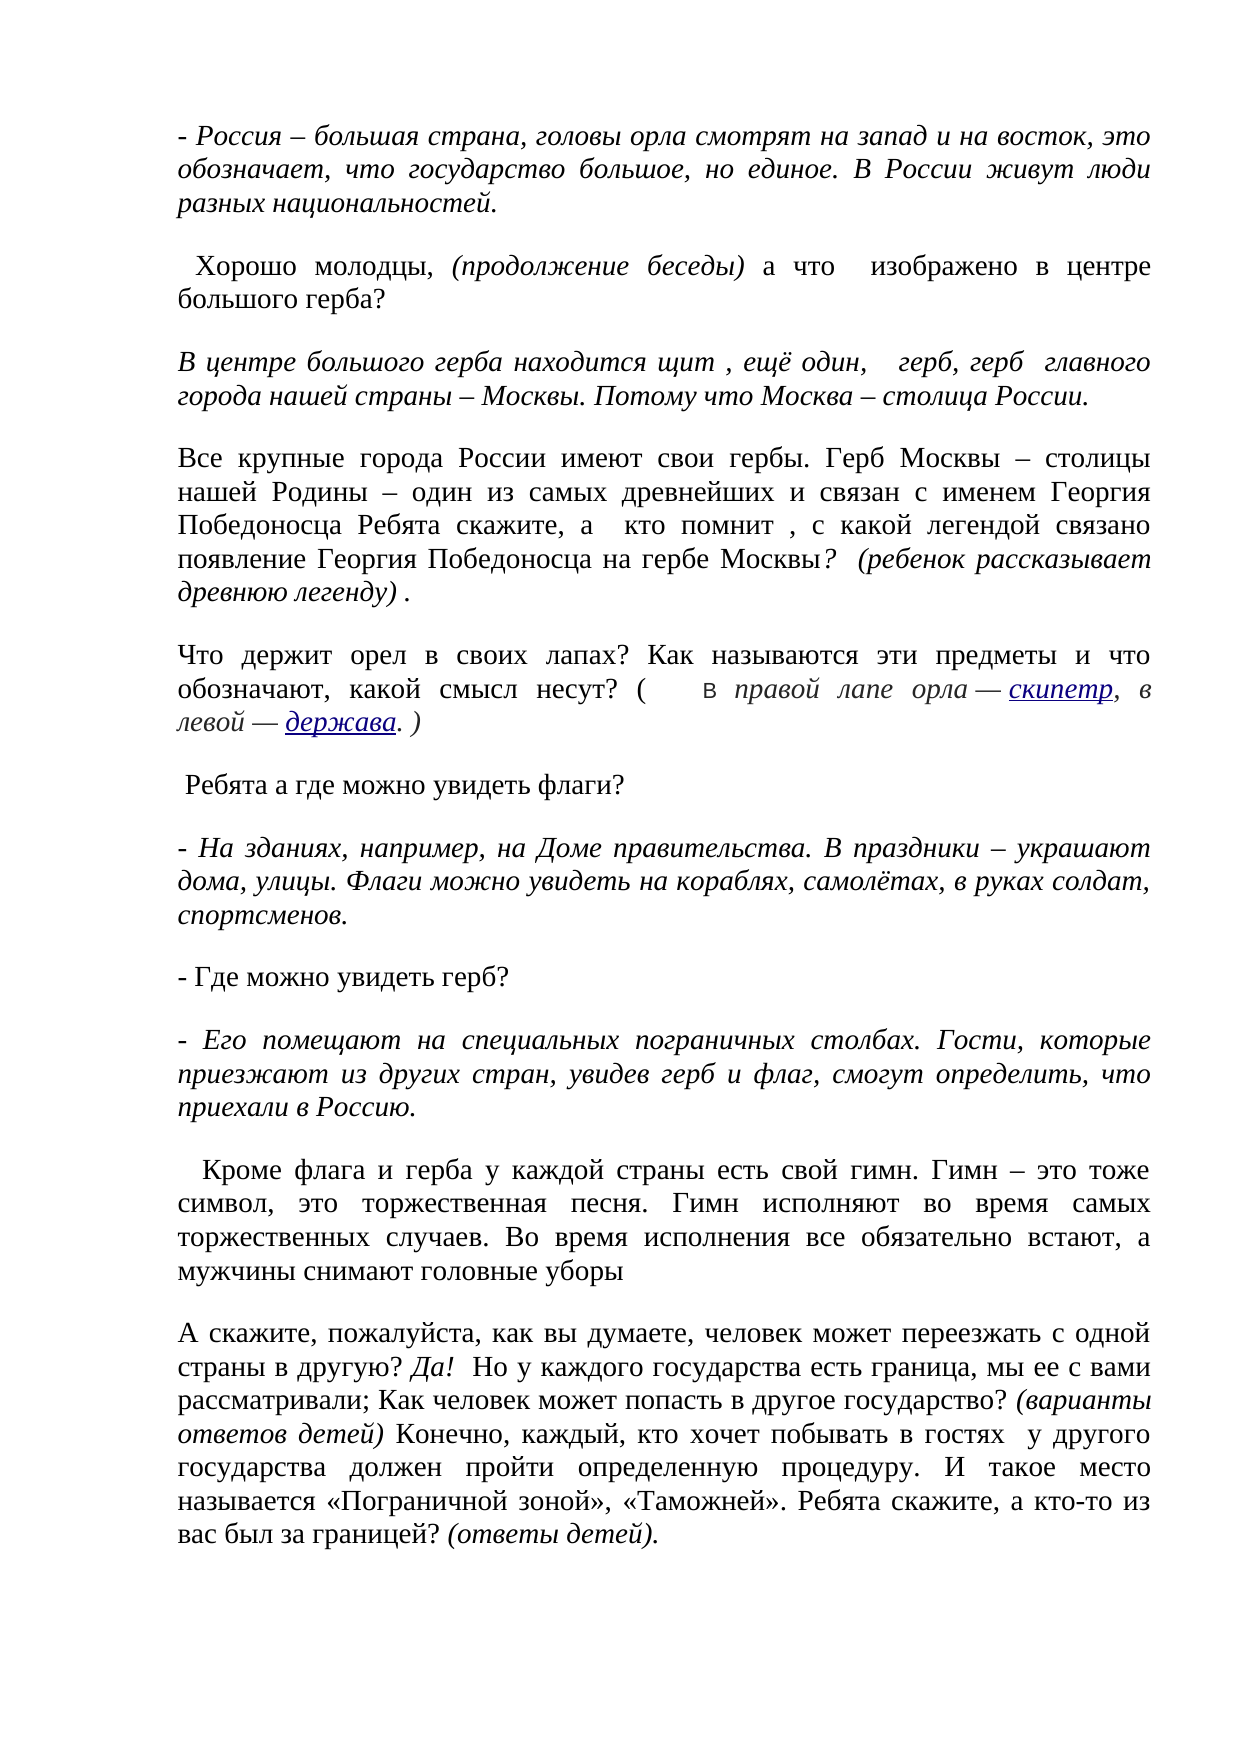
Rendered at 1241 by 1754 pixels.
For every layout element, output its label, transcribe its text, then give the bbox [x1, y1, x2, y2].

text - Россия – большая страна, головы орла смотрят на запад и на восток, это обозначает, что государство большое, но единое. В России живут люди разных национальностей. [177, 118, 1152, 219]
text - На зданиях, например, на Доме правительства. В праздники – украшают дома, улицы. Флаги можно увидеть на кораблях, самолётах, в руках солдат, спортсменов. [177, 830, 1152, 930]
text - Его помещают на специальных пограничных столбах. Гости, которые приезжают из других стран, увидев герб и флаг, смогут определить, что приехали в Россию. [177, 1022, 1152, 1123]
text Что держит орел в своих лапах? Как называются эти предметы и что обозначают, какой смысл несут? ( В правой лапе орла — скипетр, в левой — держава. ) [177, 637, 1152, 738]
text - Где можно увидеть герб? [177, 959, 1152, 993]
text Ребята а где можно увидеть флаги? [177, 767, 1152, 801]
text Кроме флага и герба у каждой страны есть свой гимн. Гимн – это тоже символ, это торжественная песня. Гимн исполняют во время самых торжественных случаев. Во время исполнения все обязательно встают, а мужчины снимают головные уборы [177, 1152, 1152, 1286]
text А скажите, пожалуйста, как вы думаете, человек может переезжать с одной страны в другую? Да! Но у каждого государства есть граница, мы ее с вами рассматривали; Как человек может попасть в другое государство? (варианты ответов детей) Конечно, каждый, кто хочет побывать в гостях у другого государства должен пройти определенную процедуру. И такое место называется «Пограничной зоной», «Таможней». Ребята скажите, а кто-то из вас был за границей? (ответы детей). [177, 1315, 1152, 1550]
text В центре большого герба находится щит , ещё один, герб, герб главного города нашей страны – Москвы. Потому что Москва – столица России. [177, 344, 1152, 411]
text Хорошо молодцы, (продолжение беседы) а что изображено в центре большого герба? [177, 248, 1152, 315]
text Все крупные города России имеют свои гербы. Герб Москвы – столицы нашей Родины – один из самых древнейших и связан с именем Георгия Победоносца Ребята скажите, а кто помнит , с какой легендой связано появление Георгия Победоносца на гербе Москвы? (ребенок рассказывает древнюю легенду) . [177, 440, 1152, 608]
